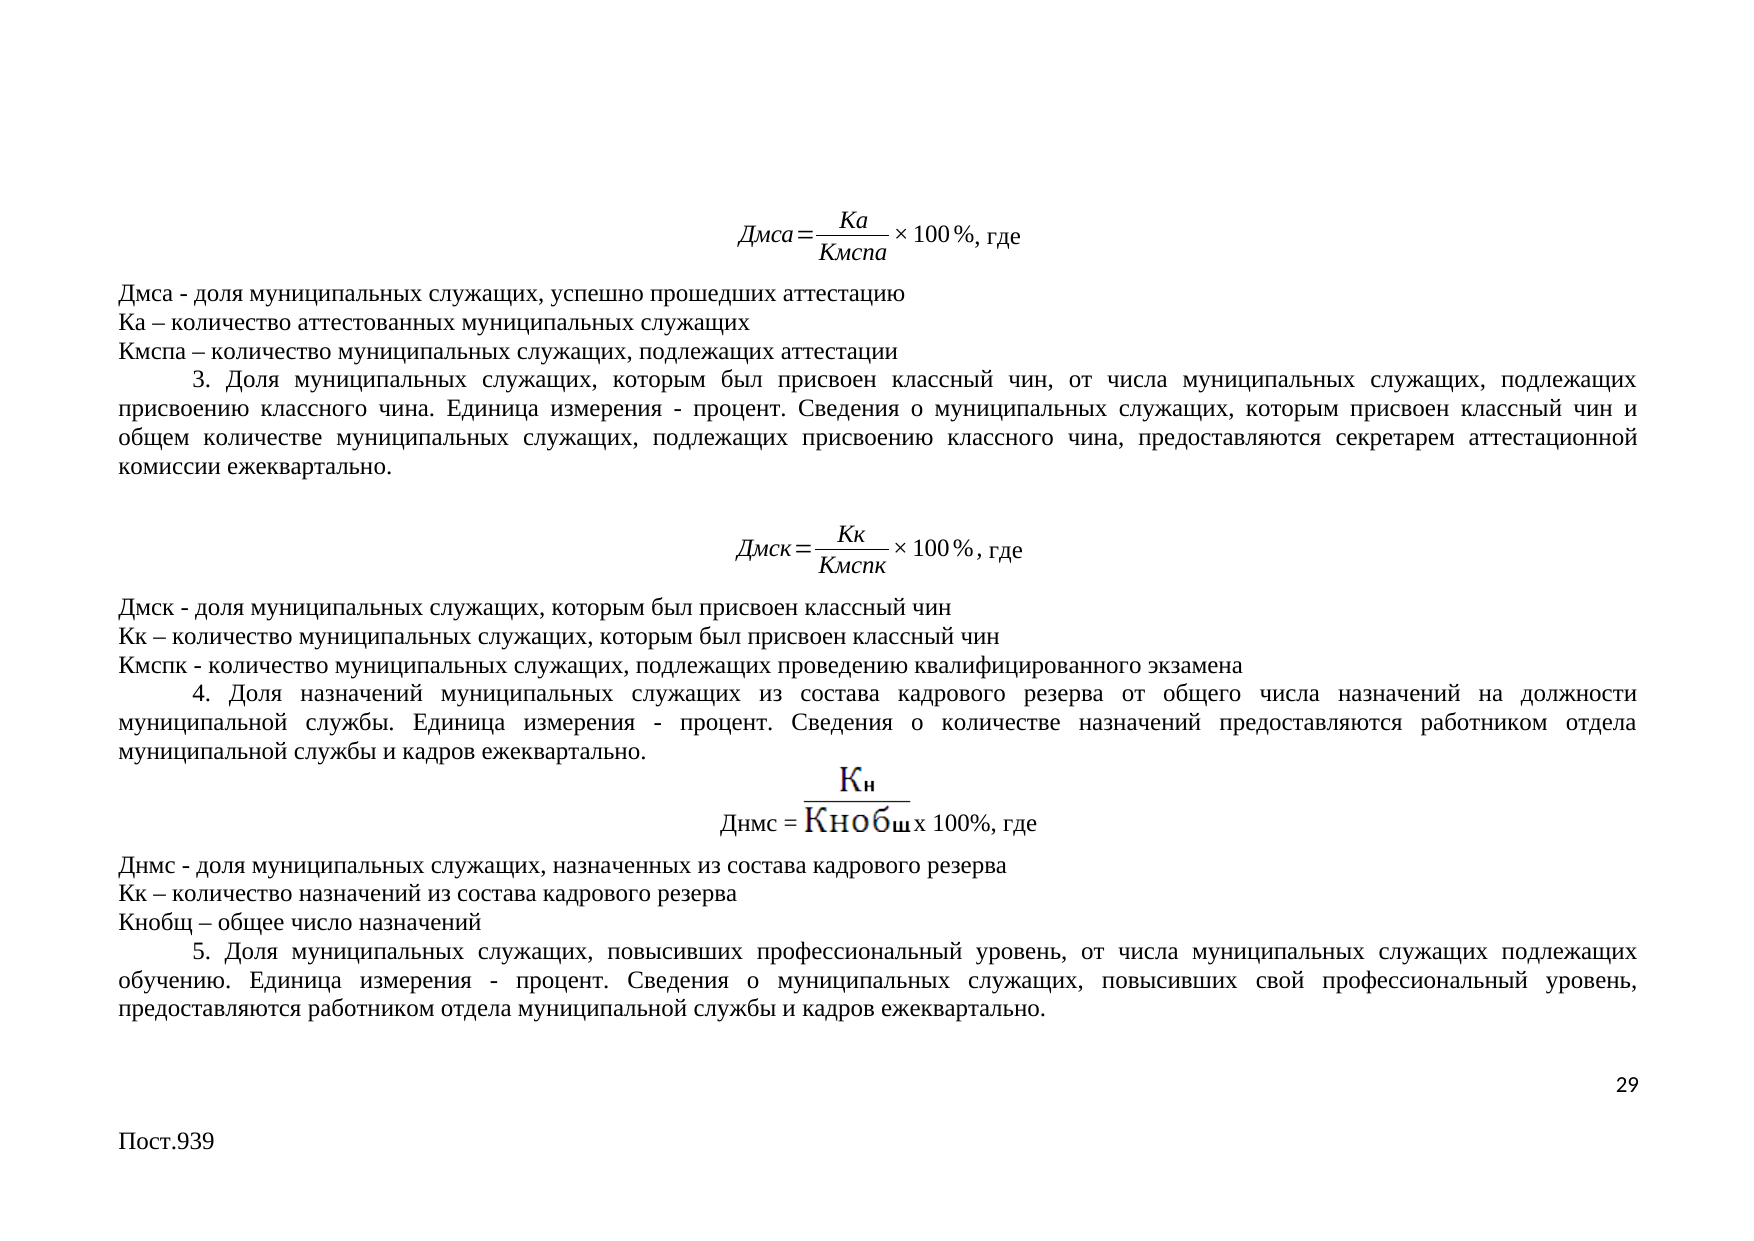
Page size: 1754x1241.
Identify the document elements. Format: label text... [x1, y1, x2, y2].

text Кнобщ – общее число назначений [118, 907, 1639, 936]
text Кк – количество муниципальных служащих, которым был присвоен классный чин [118, 621, 1639, 650]
text Дмск - доля муниципальных служащих, которым был присвоен классный чин [118, 592, 1639, 621]
text , где [118, 207, 1639, 266]
text Кк – количество назначений из состава кадрового резерва [118, 878, 1639, 907]
text Днмс = х 100%, где [118, 765, 1639, 837]
text 5. Доля муниципальных служащих, повысивших профессиональный уровень, от числа муниципальных служащих подлежащих обучению. Единица измерения - процент. Сведения о муниципальных служащих, повысивших свой профессиональный уровень, предоставляются работником отдела муниципальной службы и кадров ежеквартально. [118, 936, 1639, 1022]
text где [118, 521, 1639, 580]
text Кмспа – количество муниципальных служащих, подлежащих аттестации [118, 336, 1639, 364]
text 3. Доля муниципальных служащих, которым был присвоен классный чин, от числа муниципальных служащих, подлежащих присвоению классного чина. Единица измерения - процент. Сведения о муниципальных служащих, которым присвоен классный чин и общем количестве муниципальных служащих, подлежащих присвоению классного чина, предоставляются секретарем аттестационной комиссии ежеквартально. [118, 364, 1639, 479]
text Днмс - доля муниципальных служащих, назначенных из состава кадрового резерва [118, 850, 1639, 878]
text Дмса - доля муниципальных служащих, успешно прошедших аттестацию [118, 278, 1639, 307]
text Кмспк - количество муниципальных служащих, подлежащих проведению квалифицированного экзамена [118, 650, 1639, 678]
picture [803, 764, 914, 832]
text 4. Доля назначений муниципальных служащих из состава кадрового резерва от общего числа назначений на должности муниципальной службы. Единица измерения - процент. Сведения о количестве назначений предоставляются работником отдела муниципальной службы и кадров ежеквартально. [118, 678, 1639, 765]
text Ка – количество аттестованных муниципальных служащих [118, 307, 1639, 336]
